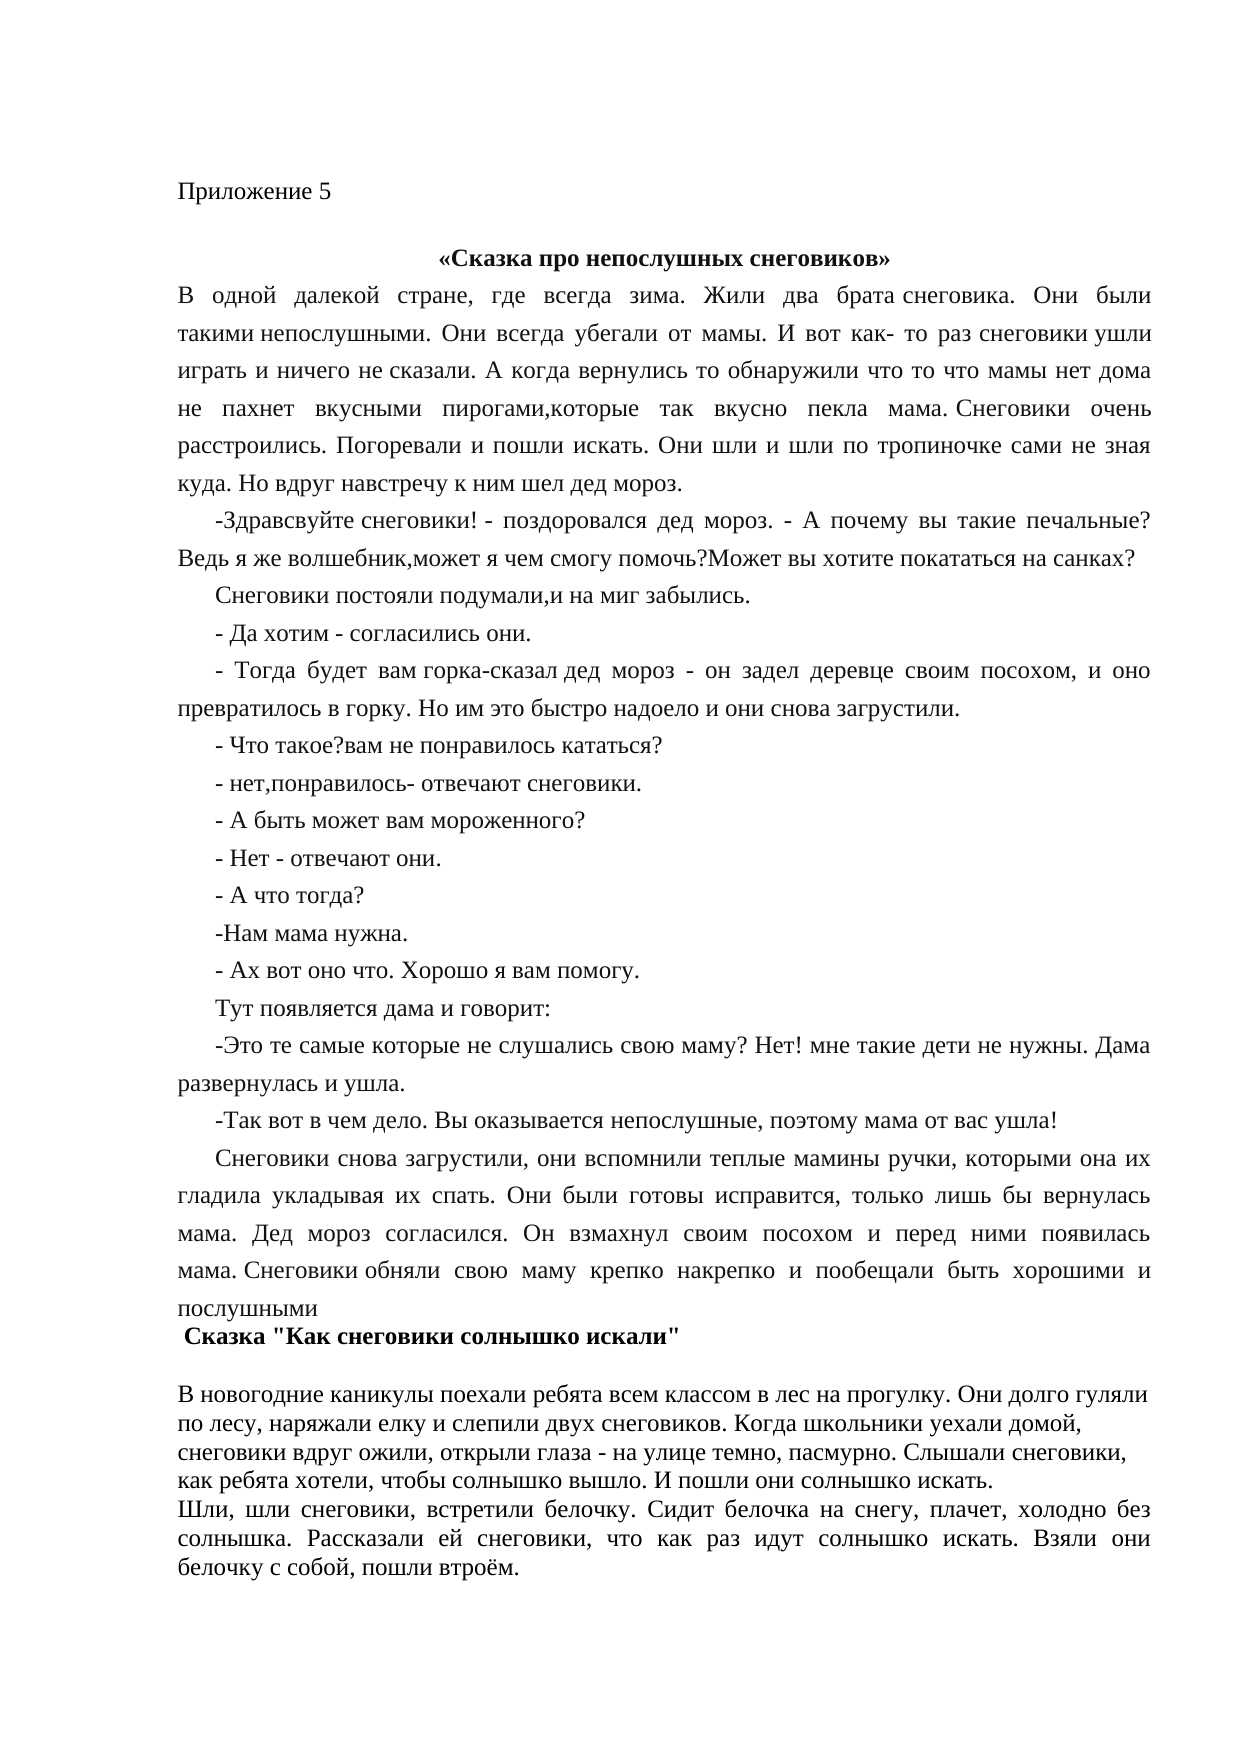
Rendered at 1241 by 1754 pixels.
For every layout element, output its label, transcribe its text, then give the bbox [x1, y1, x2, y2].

text В одной далекой стране, где всегда зима. Жили два брата снеговика. Они были такими непослушными. Они всегда убегали от мамы. И вот как- то раз снеговики ушли играть и ничего не сказали. А когда вернулись то обнаружили что то что мамы нет дома не пахнет вкусными пирогами,которые так вкусно пекла мама. Снеговики очень расстроились. Погоревали и пошли искать. Они шли и шли по тропиночке сами не зная куда. Но вдруг навстречу к ним шел дед мороз. [177, 271, 1152, 496]
text -Это те самые которые не слушались свою маму? Нет! мне такие дети не нужны. Дама развернулась и ушла. [177, 1021, 1152, 1096]
text - нет,понравилось- отвечают снеговики. [177, 759, 1152, 796]
text - А быть может вам мороженного? [177, 796, 1152, 834]
text Сказка "Как снеговики солнышко искали" [177, 1321, 1152, 1350]
text -Так вот в чем дело. Вы оказывается непослушные, поэтому мама от вас ушла! [177, 1096, 1152, 1134]
text - Тогда будет вам горка-сказал дед мороз - он задел деревце своим посохом, и оно превратилось в горку. Но им это быстро надоело и они снова загрустили. [177, 646, 1152, 721]
text Снеговики снова загрустили, они вспомнили теплые мамины ручки, которыми она их гладила укладывая их спать. Они были готовы исправится, только лишь бы вернулась мама. Дед мороз согласился. Он взмахнул своим посохом и перед ними появилась мама. Снеговики обняли свою маму крепко накрепко и пообещали быть хорошими и послушными [177, 1134, 1152, 1321]
text -Нам мама нужна. [177, 909, 1152, 946]
text В новогодние каникулы поехали ребята всем классом в лес на прогулку. Они долго гуляли по лесу, наряжали елку и слепили двух снеговиков. Когда школьники уехали домой, снеговики вдруг ожили, открыли глаза - на улице темно, пасмурно. Слышали снеговики, как ребята хотели, чтобы солнышко вышло. И пошли они солнышко искать. [177, 1379, 1152, 1494]
text - Да хотим - согласились они. [177, 609, 1152, 646]
text - Что такое?вам не понравилось кататься? [177, 721, 1152, 759]
text - Нет - отвечают они. [177, 834, 1152, 871]
text Шли, шли снеговики, встретили белочку. Сидит белочка на снегу, плачет, холодно без солнышка. Рассказали ей снеговики, что как раз идут солнышко искать. Взяли они белочку с собой, пошли втроём. [177, 1494, 1152, 1581]
text «Сказка про непослушных снеговиков» [177, 234, 1152, 271]
text - А что тогда? [177, 871, 1152, 909]
text Снеговики постояли подумали,и на миг забылись. [177, 571, 1152, 609]
text -Здравсвуйте снеговики! - поздоровался дед мороз. - А почему вы такие печальные? Ведь я же волшебник,может я чем смогу помочь?Может вы хотите покататься на санках? [177, 496, 1152, 571]
text - Ах вот оно что. Хорошо я вам помогу. [177, 946, 1152, 984]
text Тут появляется дама и говорит: [177, 984, 1152, 1021]
text Приложение 5 [177, 176, 1152, 205]
